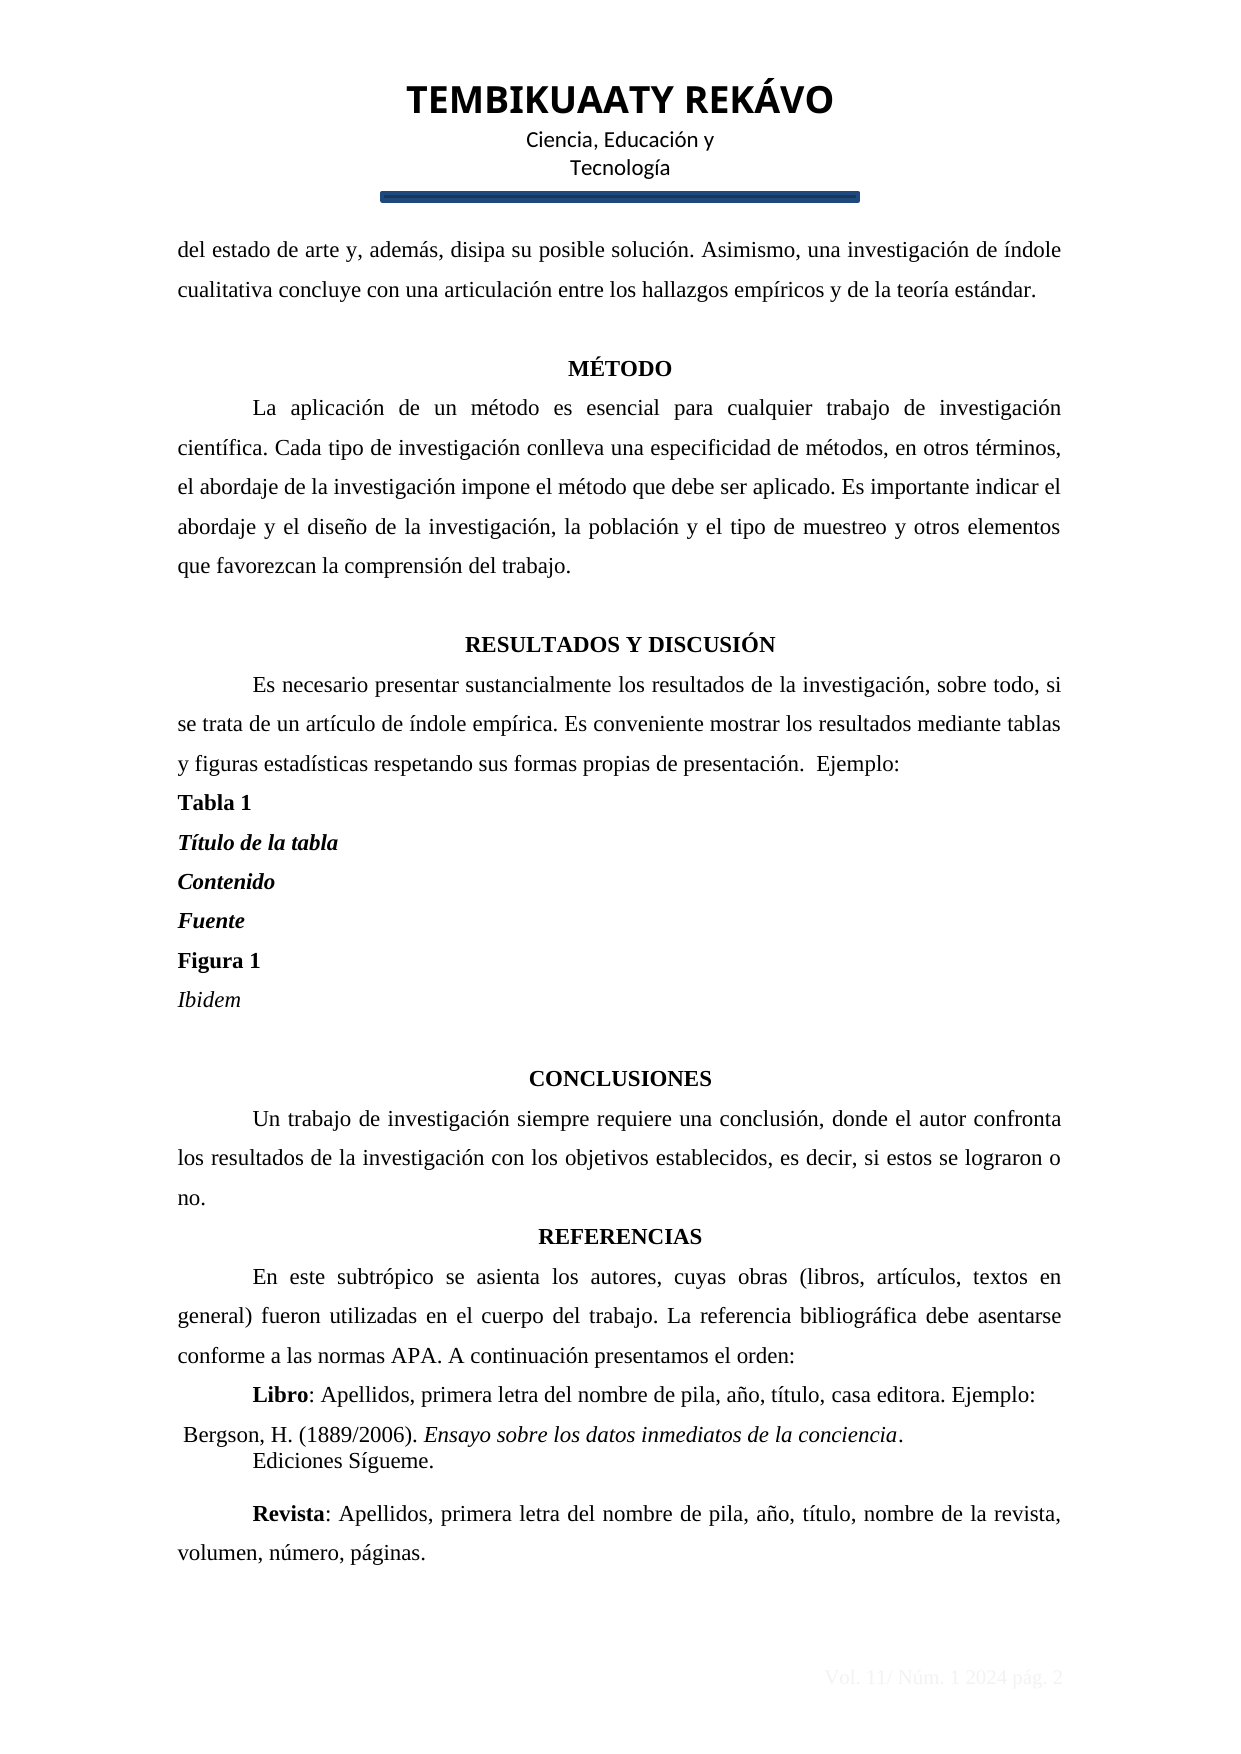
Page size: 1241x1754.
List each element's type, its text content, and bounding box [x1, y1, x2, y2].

text MÉTODO [177, 355, 1063, 381]
text Es necesario presentar sustancialmente los resultados de la investigación, sobre todo, si se trata de un artículo de índole empírica. Es conveniente mostrar los resultados mediante tablas y figuras estadísticas respetando sus formas propias de presentación. Ejemplo: [177, 671, 1063, 776]
text Contenido [177, 868, 1063, 894]
text REFERENCIAS [177, 1223, 1063, 1250]
text CONCLUSIONES [177, 1065, 1063, 1092]
text Título de la tabla [177, 828, 1063, 855]
text Ibidem [177, 986, 1063, 1013]
text Un trabajo de investigación siempre requiere una conclusión, donde el autor confronta los resultados de la investigación con los objetivos establecidos, es decir, si estos se lograron o no. [177, 1105, 1063, 1210]
text Tabla 1 [177, 789, 1063, 815]
text RESULTADOS Y DISCUSIÓN [177, 631, 1063, 657]
text Fuente [177, 907, 1063, 934]
text La aplicación de un método es esencial para cualquier trabajo de investigación científica. Cada tipo de investigación conlleva una especificidad de métodos, en otros términos, el abordaje de la investigación impone el método que debe ser aplicado. Es importante indicar el abordaje y el diseño de la investigación, la población y el tipo de muestreo y otros elementos que favorezcan la comprensión del trabajo. [177, 394, 1063, 578]
text Libro: Apellidos, primera letra del nombre de pila, año, título, casa editora. Ejemplo: [177, 1381, 1063, 1408]
text Figura 1 [177, 947, 1063, 973]
text Revista: Apellidos, primera letra del nombre de pila, año, título, nombre de la revista, volumen, número, páginas. [177, 1500, 1063, 1566]
text Bergson, H. (1889/2006). Ensayo sobre los datos inmediatos de la conciencia. [177, 1421, 1063, 1447]
text Ediciones Sígueme. [177, 1447, 1063, 1473]
text En este subtrópico se asienta los autores, cuyas obras (libros, artículos, textos en general) fueron utilizadas en el cuerpo del trabajo. La referencia bibliográfica debe asentarse conforme a las normas APA. A continuación presentamos el orden: [177, 1263, 1063, 1368]
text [177, 236, 1063, 302]
